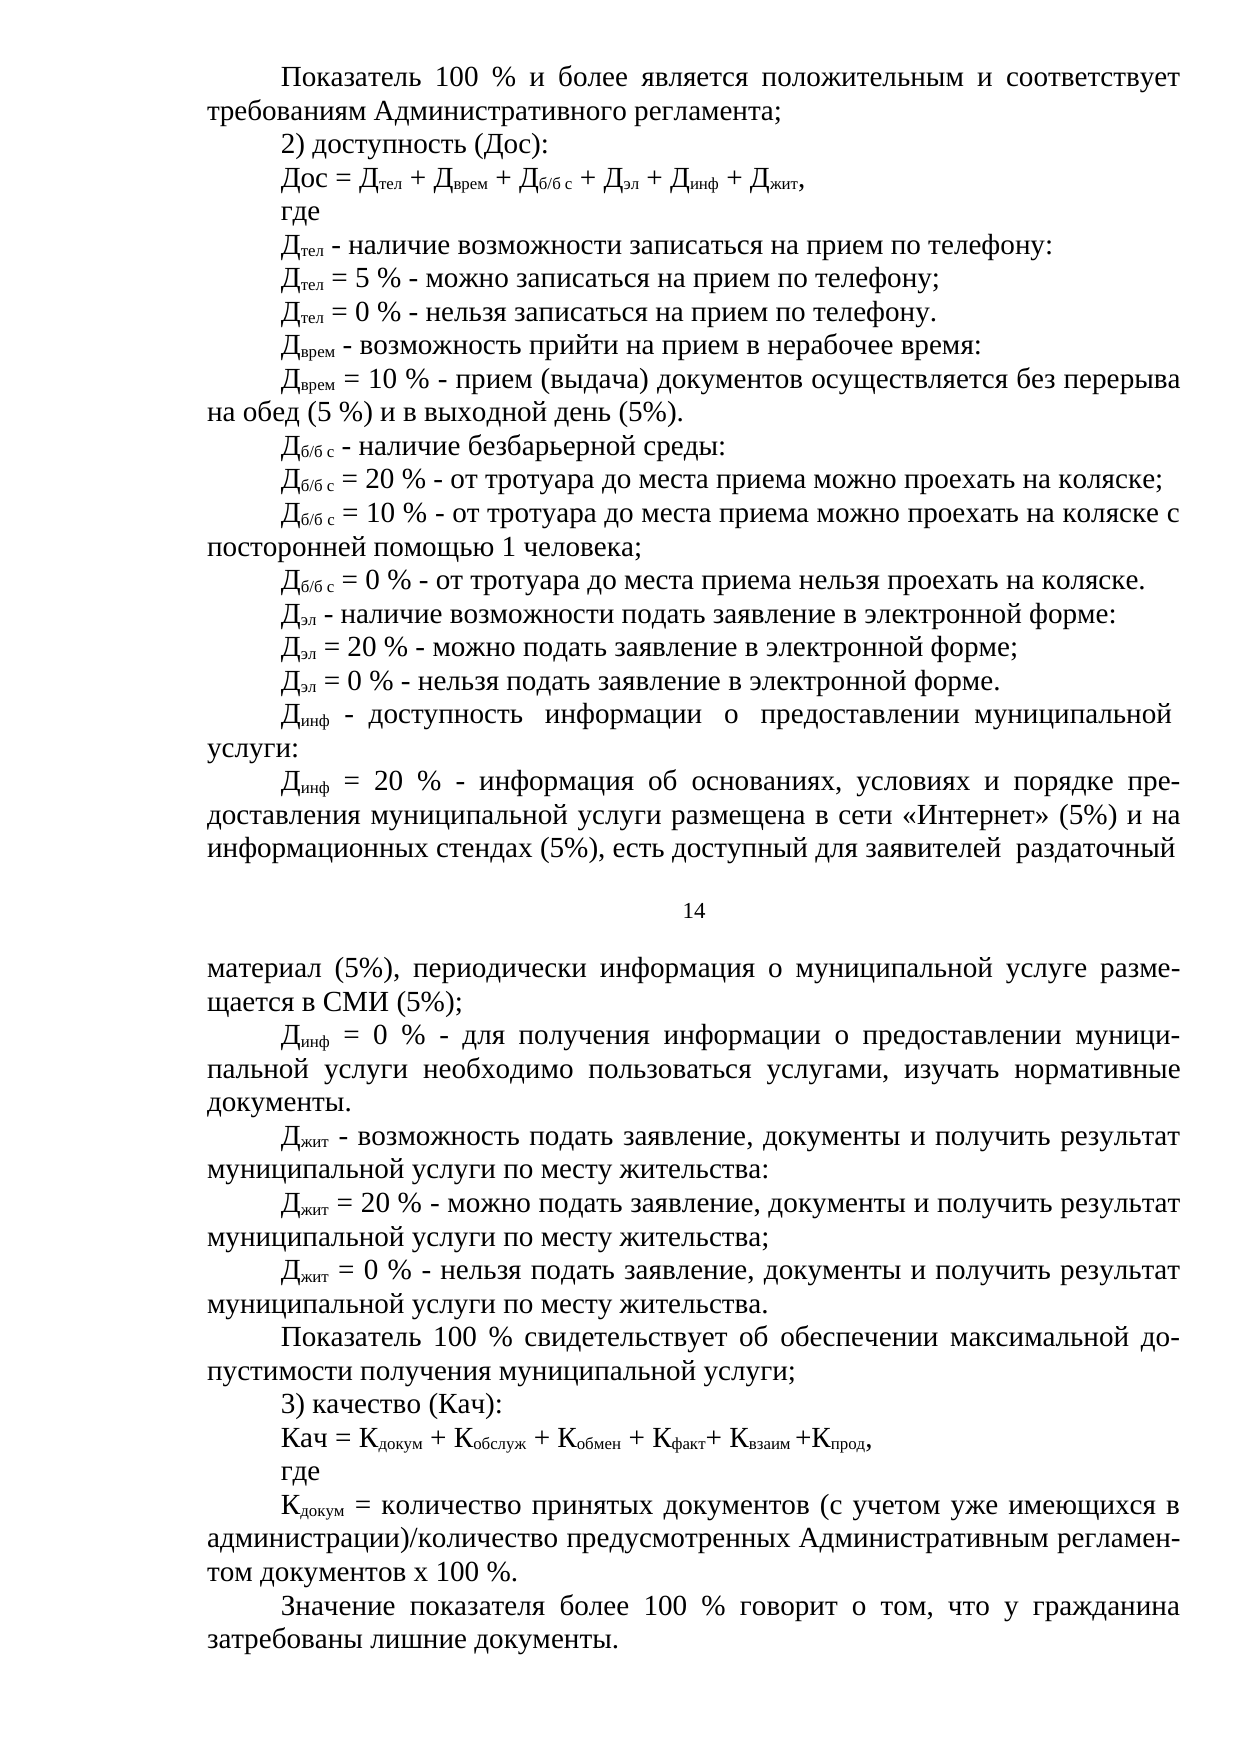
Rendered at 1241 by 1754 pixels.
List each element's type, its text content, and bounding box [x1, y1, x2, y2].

text материал (5%), периодически информация о муниципальной услуге разме-щается в СМИ (5%); [207, 950, 1181, 1017]
text Дтел = 0 % - нельзя записаться на прием по телефону. [207, 294, 1181, 327]
text Дб/б с = 20 % - от тротуара до места приема можно проехать на коляске; [207, 462, 1181, 495]
text Дэл = 20 % - можно подать заявление в электронной форме; [207, 629, 1181, 663]
text 2) доступность (Дос): [207, 126, 1181, 160]
text Джит = 20 % - можно подать заявление, документы и получить результат муниципальной услуги по месту жительства; [207, 1185, 1181, 1252]
text Джит - возможность подать заявление, документы и получить результат муниципальной услуги по месту жительства: [207, 1118, 1181, 1185]
text Кдокум = количество принятых документов (с учетом уже имеющихся в администрации)/количество предусмотренных Административным регламен-том документов x 100 %. [207, 1487, 1181, 1588]
text Дтел = 5 % - можно записаться на прием по телефону; [207, 260, 1181, 294]
text Дб/б с = 0 % - от тротуара до места приема нельзя проехать на коляске. [207, 562, 1181, 596]
text где [207, 193, 1181, 227]
text Динф = 20 % - информация об основаниях, условиях и порядке пре-доставления муниципальной услуги размещена в сети «Интернет» (5%) и на информационных стендах (5%), есть доступный для заявителей раздаточный [207, 763, 1181, 864]
text Дб/б с = 10 % - от тротуара до места приема можно проехать на коляске с посторонней помощью 1 человека; [207, 495, 1181, 562]
text Значение показателя более 100 % говорит о том, что у гражданина затребованы лишние документы. [207, 1588, 1181, 1655]
text Дврем - возможность прийти на прием в нерабочее время: [207, 327, 1181, 361]
text Дб/б с - наличие безбарьерной среды: [207, 428, 1181, 462]
text услуги: [207, 730, 1181, 763]
text Кач = Кдокум + Кобслуж + Кобмен + Кфакт+ Квзаим +Кпрод, [207, 1420, 1181, 1453]
text Джит = 0 % - нельзя подать заявление, документы и получить результат муниципальной услуги по месту жительства. [207, 1252, 1181, 1319]
text Показатель 100 % и более является положительным и соответствует требованиям Административного регламента; [207, 59, 1181, 126]
text Дврем = 10 % - прием (выдача) документов осуществляется без перерыва на обед (5 %) и в выходной день (5%). [207, 361, 1181, 428]
text Дэл - наличие возможности подать заявление в электронной форме: [207, 596, 1181, 629]
text 3) качество (Кач): [207, 1386, 1181, 1420]
text Динф - доступность информации о предоставлении муниципальной [207, 696, 1181, 730]
text Дос = Дтел + Дврем + Дб/б с + Дэл + Динф + Джит, [207, 160, 1181, 193]
text Дэл = 0 % - нельзя подать заявление в электронной форме. [207, 663, 1181, 696]
text Динф = 0 % - для получения информации о предоставлении муници-пальной услуги необходимо пользоваться услугами, изучать нормативные документы. [207, 1017, 1181, 1118]
text где [207, 1453, 1181, 1487]
text Показатель 100 % свидетельствует об обеспечении максимальной до-пустимости получения муниципальной услуги; [207, 1319, 1181, 1386]
text 14 [207, 898, 1181, 924]
text Дтел - наличие возможности записаться на прием по телефону: [207, 227, 1181, 260]
